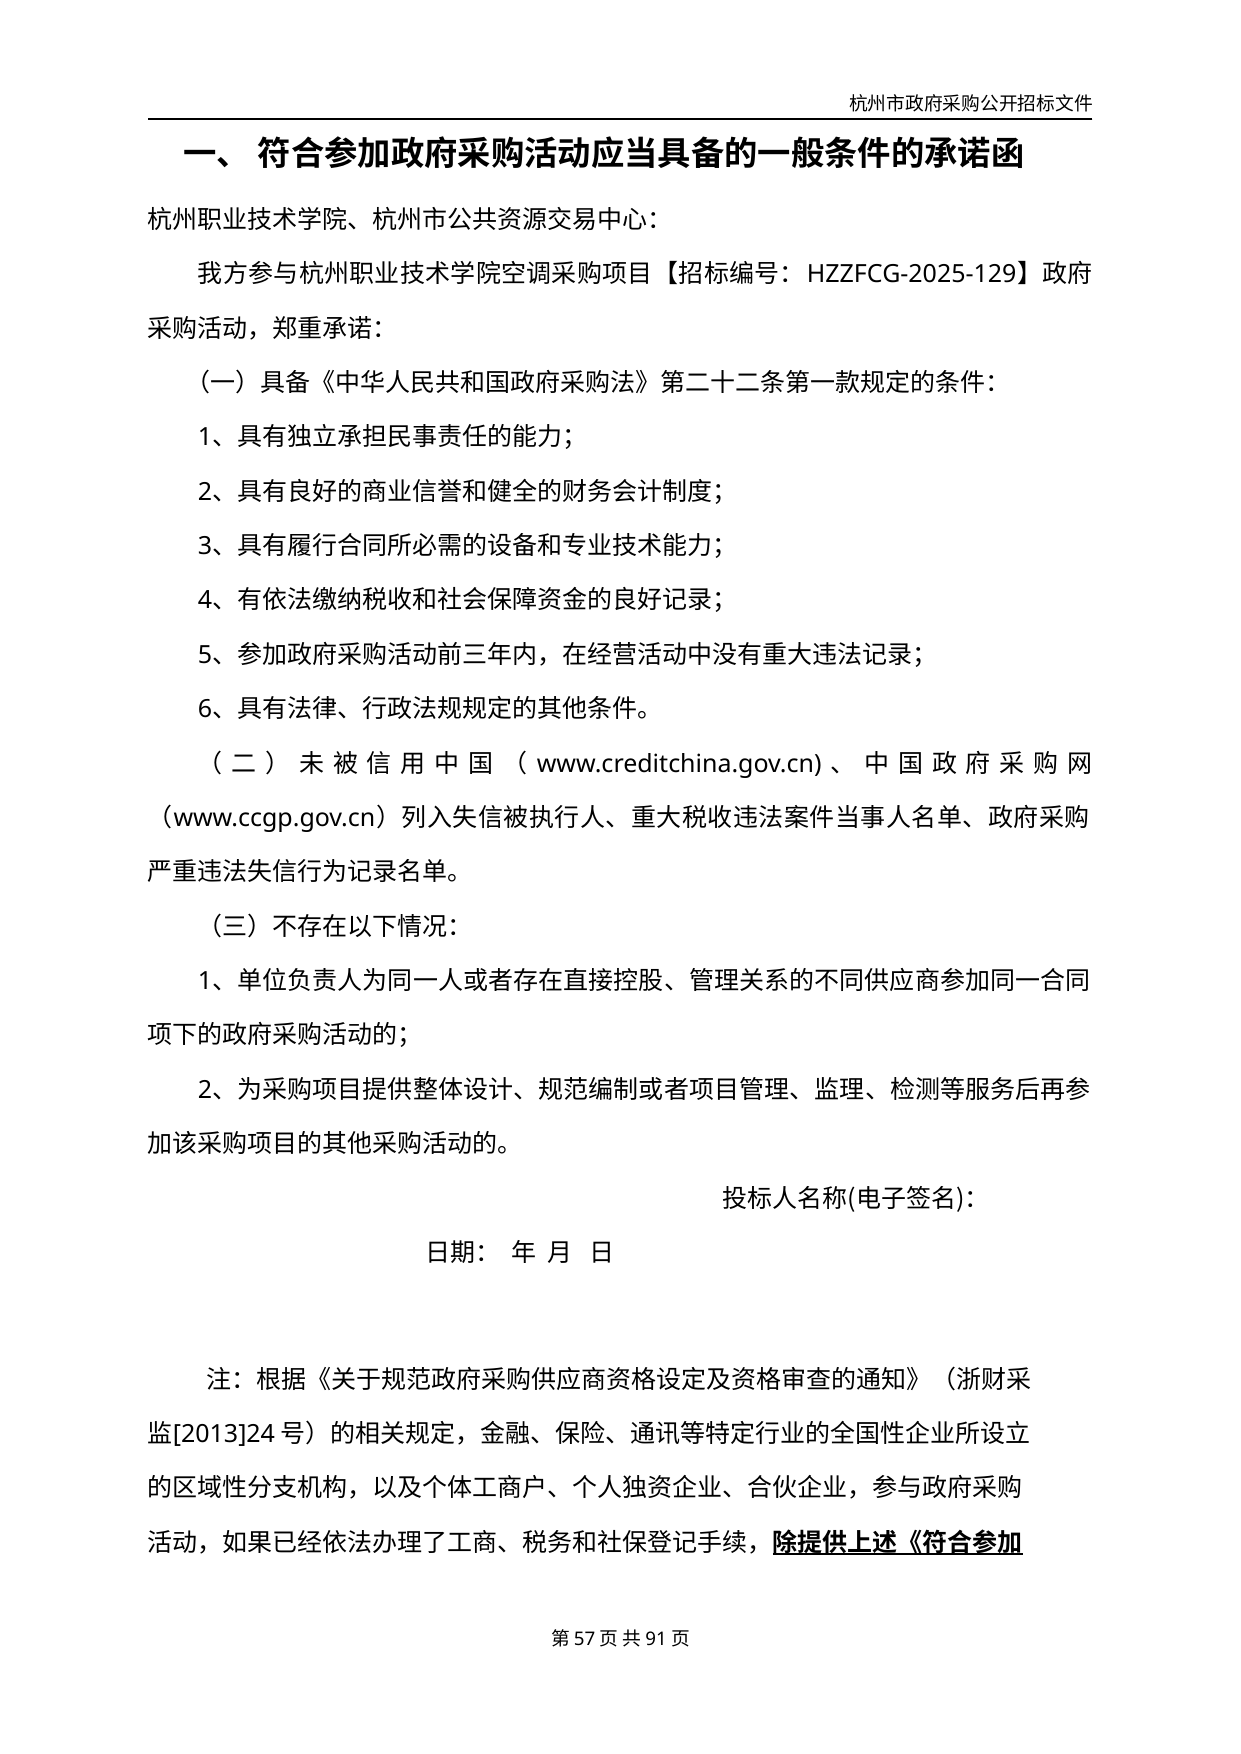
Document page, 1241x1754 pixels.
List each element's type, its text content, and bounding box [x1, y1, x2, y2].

text 6、具有法律、行政法规规定的其他条件。 [148, 689, 1092, 725]
text （二）未被信用中国（www.creditchina.gov.cn)、中国政府采购网（www.ccgp.gov.cn）列入失信被执行人、重大税收违法案件当事人名单、政府采购严重违法失信行为记录名单。 [148, 743, 1092, 888]
text 2、为采购项目提供整体设计、规范编制或者项目管理、监理、检测等服务后再参加该采购项目的其他采购活动的。 [148, 1069, 1092, 1160]
text （一）具备《中华人民共和国政府采购法》第二十二条第一款规定的条件： [148, 362, 1092, 399]
text 3、具有履行合同所必需的设备和专业技术能力； [148, 526, 1092, 562]
text 2、具有良好的商业信誉和健全的财务会计制度； [148, 471, 1092, 507]
text 5、参加政府采购活动前三年内，在经营活动中没有重大违法记录； [148, 634, 1092, 671]
text 1、单位负责人为同一人或者存在直接控股、管理关系的不同供应商参加同一合同项下的政府采购活动的； [148, 961, 1092, 1051]
text 4、有依法缴纳税收和社会保障资金的良好记录； [148, 580, 1092, 616]
text （三）不存在以下情况： [148, 906, 1092, 942]
text 日期： 年 月 日 [148, 1232, 1092, 1269]
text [148, 1359, 1042, 1558]
text 投标人名称(电子签名)： [148, 1178, 1092, 1214]
text 一、 符合参加政府采购活动应当具备的一般条件的承诺函 [148, 127, 1042, 175]
text 杭州职业技术学院、杭州市公共资源交易中心： [148, 199, 1092, 236]
text 1、具有独立承担民事责任的能力； [148, 417, 1092, 453]
text 我方参与杭州职业技术学院空调采购项目【招标编号：HZZFCG-2025-129】政府采购活动，郑重承诺： [148, 254, 1092, 344]
